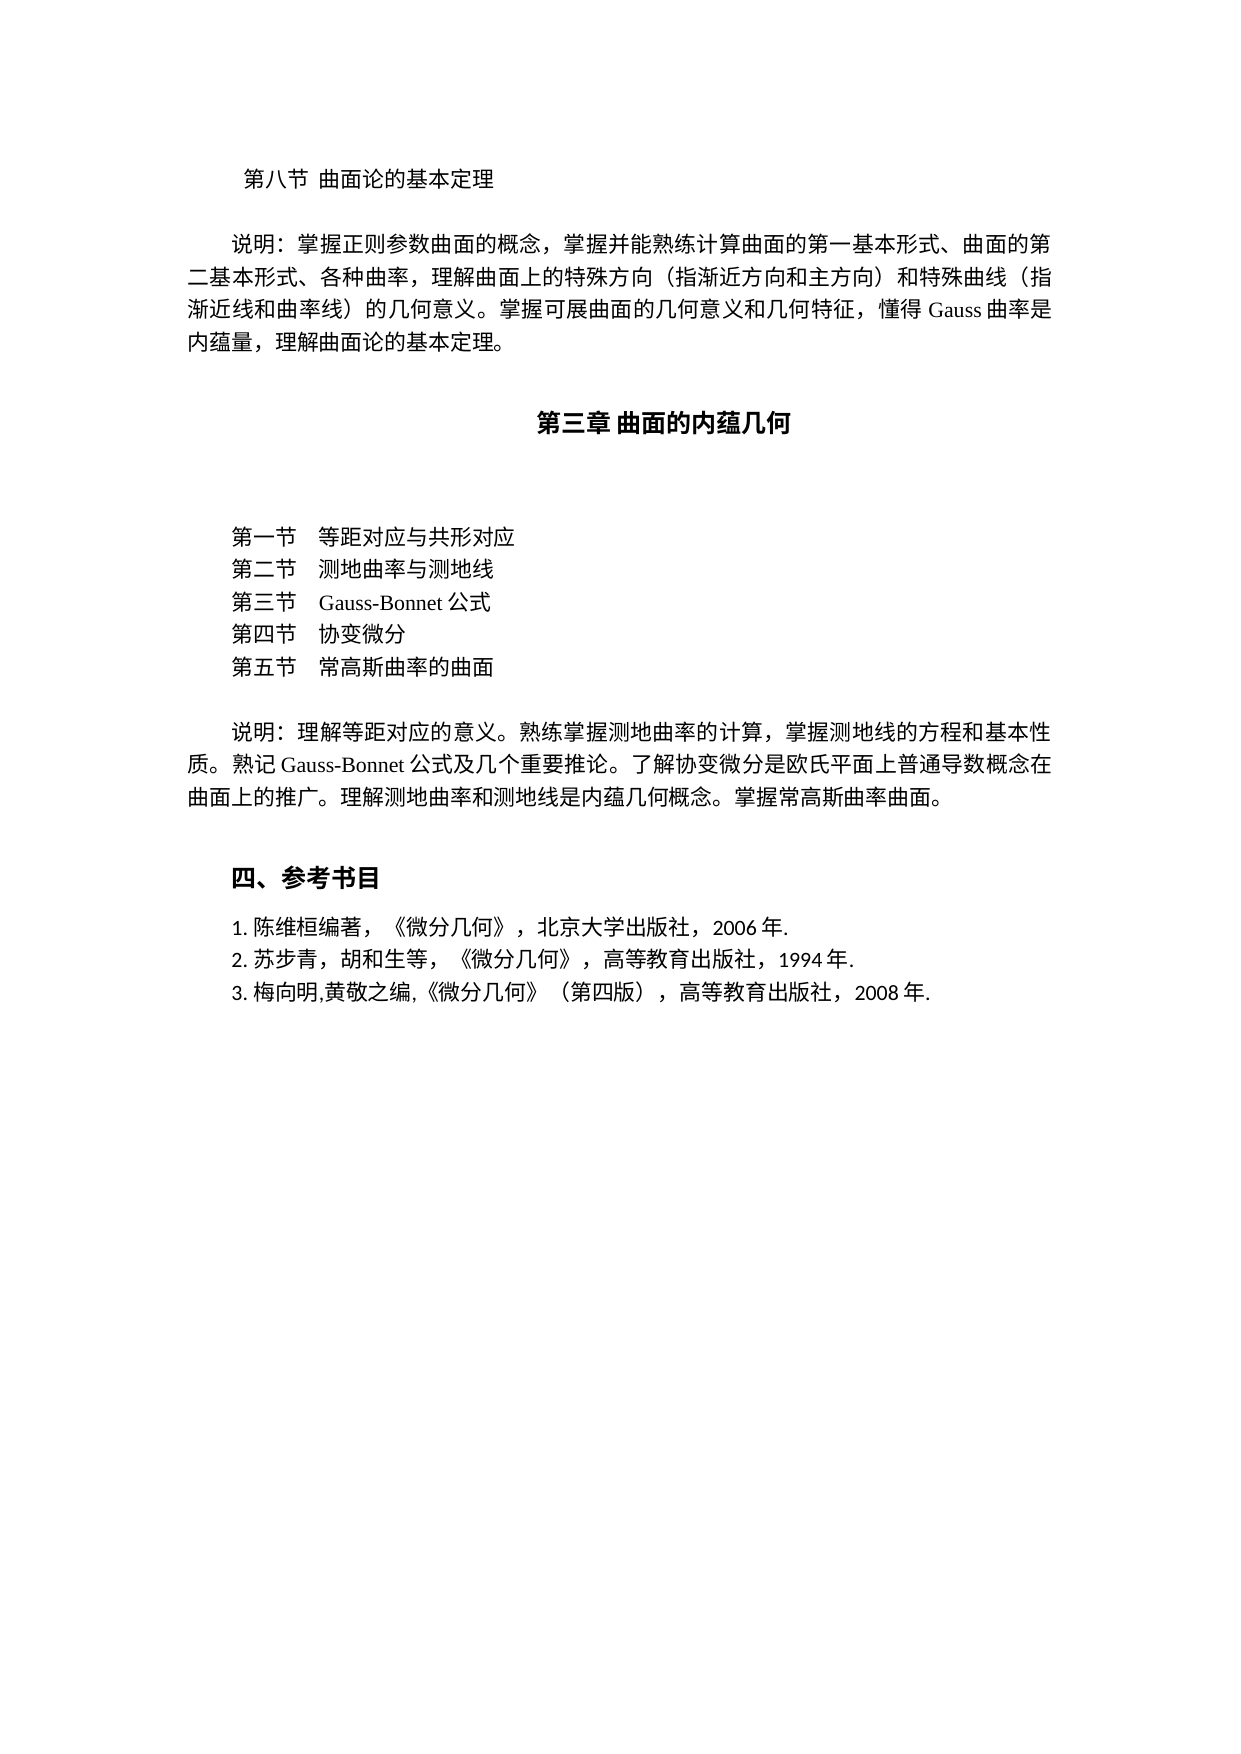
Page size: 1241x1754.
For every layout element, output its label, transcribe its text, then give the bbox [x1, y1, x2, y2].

text 四、参考书目 [231, 844, 1053, 909]
list 协变微分 [231, 617, 1053, 649]
list 常高斯曲率的曲面 [231, 649, 1053, 682]
list 曲面论的基本定理 [200, 162, 1053, 194]
list 等距对应与共形对应 [231, 519, 1053, 552]
list 测地曲率与测地线 [231, 552, 1053, 584]
list 第三章 曲面的内蕴几何 [275, 389, 1053, 454]
list Gauss-Bonnet公式 [231, 584, 1053, 617]
text 说明：理解等距对应的意义。熟练掌握测地曲率的计算，掌握测地线的方程和基本性质。熟记Gauss-Bonnet公式及几个重要推论。了解协变微分是欧氏平面上普通导数概念在曲面上的推广。理解测地曲率和测地线是内蕴几何概念。掌握常高斯曲率曲面。 [187, 714, 1053, 812]
text 说明：掌握正则参数曲面的概念，掌握并能熟练计算曲面的第一基本形式、曲面的第二基本形式、各种曲率，理解曲面上的特殊方向（指渐近方向和主方向）和特殊曲线（指渐近线和曲率线）的几何意义。掌握可展曲面的几何意义和几何特征，懂得Gauss曲率是内蕴量，理解曲面论的基本定理。 [187, 227, 1053, 357]
text 1. 陈维桓编著，《微分几何》，北京大学出版社，2006年. [231, 909, 1053, 942]
text 2. 苏步青，胡和生等，《微分几何》，高等教育出版社，1994年. [231, 942, 1053, 974]
text 3. 梅向明,黄敬之编,《微分几何》（第四版），高等教育出版社，2008年. [231, 974, 1053, 1007]
